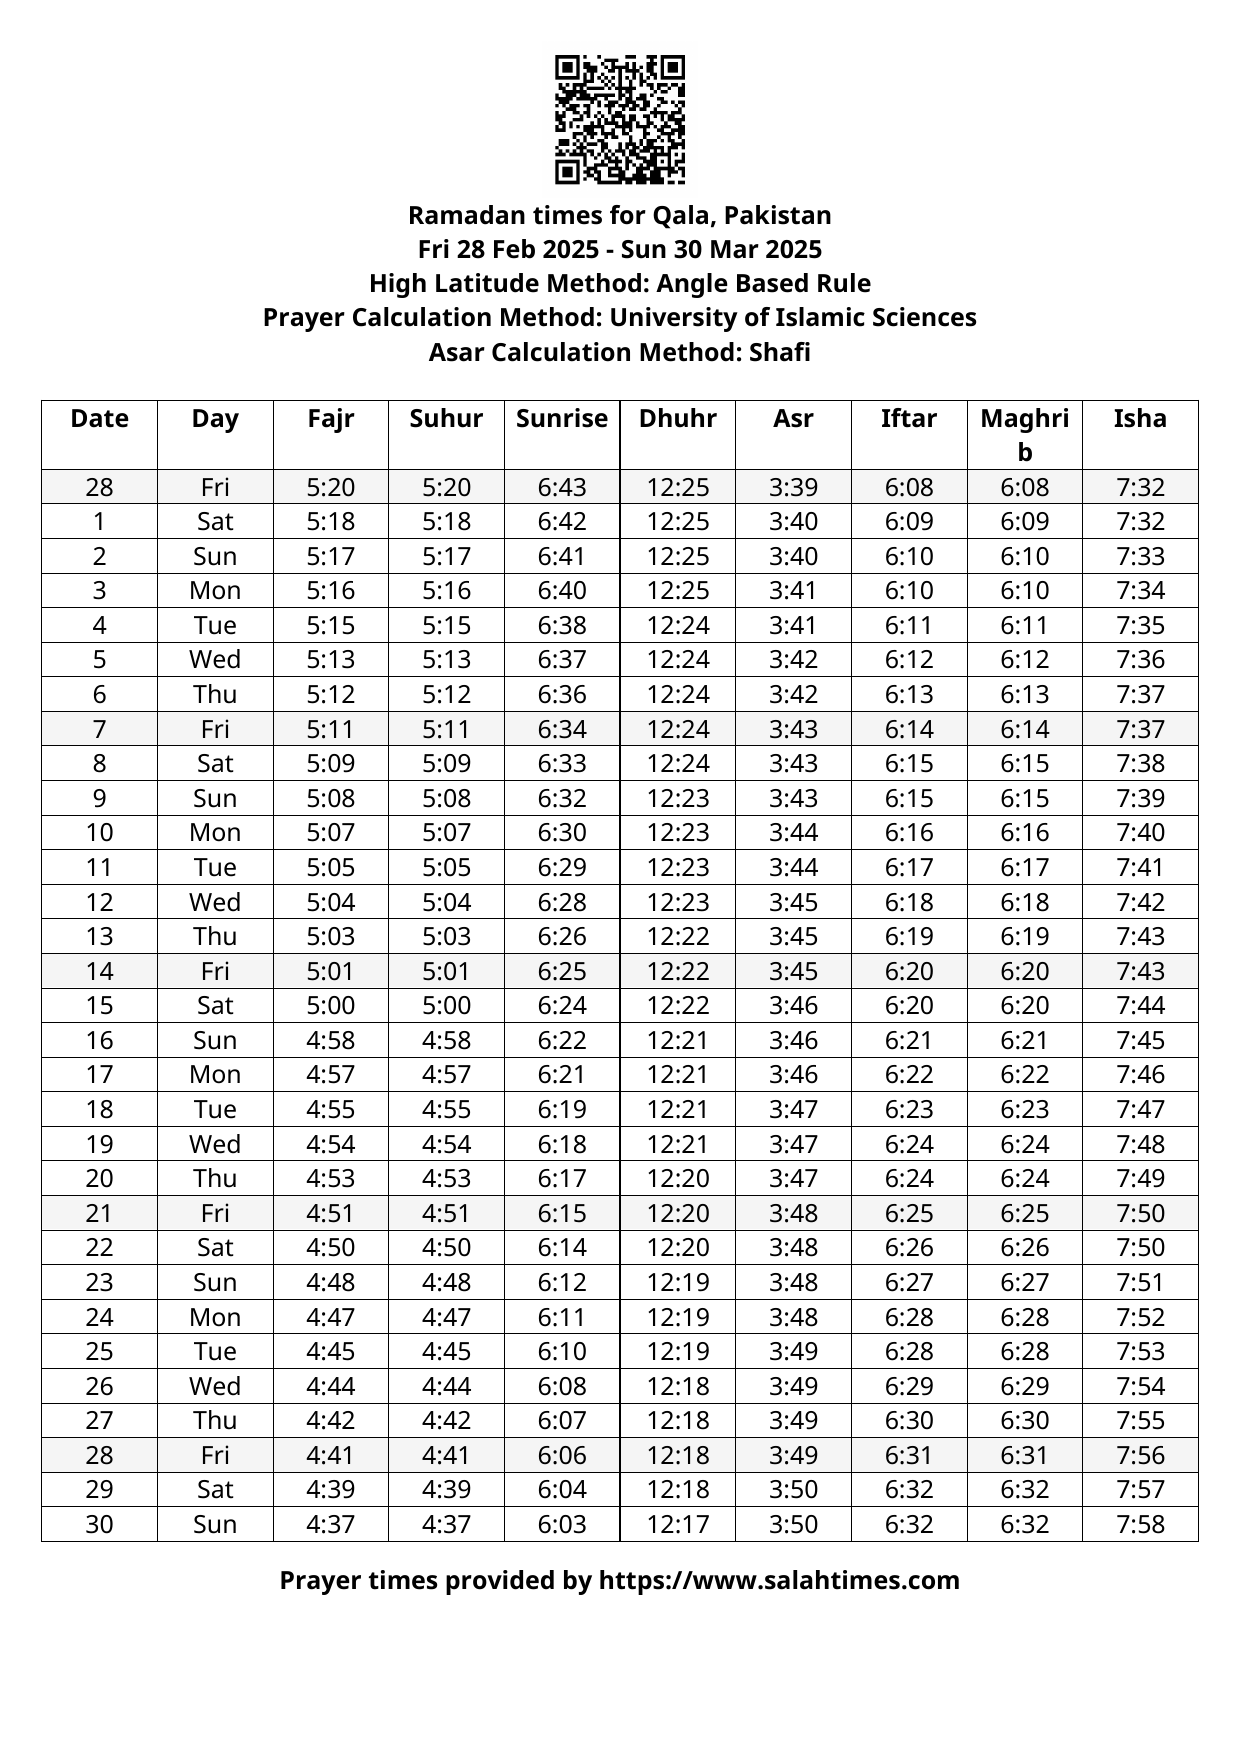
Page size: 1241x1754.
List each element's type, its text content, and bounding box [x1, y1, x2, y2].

table_cell 3:48 [736, 1231, 851, 1264]
table_cell 6:10 [505, 1334, 619, 1368]
table_cell 19 [42, 1127, 157, 1160]
table_cell 6:22 [968, 1058, 1082, 1091]
table_cell 6:10 [852, 574, 967, 607]
table_cell Sun [158, 539, 273, 572]
table_cell 2 [42, 539, 157, 572]
table_cell 28 [42, 1438, 157, 1472]
table_cell 4:45 [389, 1334, 504, 1368]
table_cell 12:18 [621, 1404, 735, 1437]
table_cell 24 [42, 1300, 157, 1333]
table_cell 6:20 [968, 989, 1082, 1022]
table_cell 3:43 [736, 712, 851, 745]
table_cell 12:21 [621, 1127, 735, 1160]
table_cell 23 [42, 1265, 157, 1299]
table_cell 7:57 [1083, 1473, 1198, 1506]
table_cell 14 [42, 954, 157, 987]
table_cell 7:58 [1083, 1507, 1198, 1541]
table_cell 12:25 [621, 574, 735, 607]
table_cell 6:37 [505, 643, 619, 676]
table_cell 12:20 [621, 1161, 735, 1195]
table_cell Thu [158, 677, 273, 711]
table_cell 6:28 [852, 1334, 967, 1368]
table_cell 6:11 [505, 1300, 619, 1333]
table_cell 12:23 [621, 816, 735, 849]
table_cell 6:25 [505, 954, 619, 987]
table_cell 7:52 [1083, 1300, 1198, 1333]
table_cell 6:24 [852, 1161, 967, 1195]
table_cell 5:17 [389, 539, 504, 572]
table_cell 26 [42, 1369, 157, 1402]
table_cell 4:58 [389, 1023, 504, 1057]
table_cell 6:28 [852, 1300, 967, 1333]
table_cell 7:45 [1083, 1023, 1198, 1057]
text High Latitude Method: Angle Based Rule [42, 266, 1198, 300]
table_cell 6:17 [852, 850, 967, 884]
table_cell 12:22 [621, 919, 735, 953]
table_cell 5:07 [274, 816, 388, 849]
table_cell 6:33 [505, 746, 619, 780]
table_cell 5:03 [389, 919, 504, 953]
table_cell 6:28 [968, 1334, 1082, 1368]
table_cell Wed [158, 643, 273, 676]
table_cell 5:13 [274, 643, 388, 676]
table_cell 6:32 [968, 1473, 1082, 1506]
table_cell Fri [158, 954, 273, 987]
table_cell 6:26 [852, 1231, 967, 1264]
table_cell 7:44 [1083, 989, 1198, 1022]
table_header Maghrib [968, 401, 1082, 469]
table_cell 6:26 [968, 1231, 1082, 1264]
table_cell 6:12 [505, 1265, 619, 1299]
table_cell 5:18 [274, 504, 388, 538]
table_cell 4:37 [389, 1507, 504, 1541]
table_cell 12:24 [621, 608, 735, 642]
table_cell 6:28 [968, 1300, 1082, 1333]
table_cell 5:09 [274, 746, 388, 780]
table_cell 3:46 [736, 1023, 851, 1057]
table_cell 3:48 [736, 1300, 851, 1333]
table_cell 4:44 [274, 1369, 388, 1402]
table_cell 6:14 [852, 712, 967, 745]
table_cell 3:49 [736, 1404, 851, 1437]
table_header Isha [1083, 401, 1198, 469]
table_cell 13 [42, 919, 157, 953]
table_cell Thu [158, 1404, 273, 1437]
table_cell 7:54 [1083, 1369, 1198, 1402]
table_cell Fri [158, 470, 273, 503]
table_cell 6:15 [968, 781, 1082, 814]
table_cell 6:15 [852, 781, 967, 814]
table_cell 6:42 [505, 504, 619, 538]
table_cell 29 [42, 1473, 157, 1506]
table_cell 3:42 [736, 643, 851, 676]
table_cell 6:15 [505, 1196, 619, 1229]
table_cell 1 [42, 504, 157, 538]
table_cell 6:16 [852, 816, 967, 849]
table_cell 6:27 [852, 1265, 967, 1299]
table_cell 6:15 [852, 746, 967, 780]
table_cell 12:22 [621, 989, 735, 1022]
table_cell 12:18 [621, 1369, 735, 1402]
table_cell 4:44 [389, 1369, 504, 1402]
table_cell 5:00 [389, 989, 504, 1022]
table_cell Sat [158, 1231, 273, 1264]
table_cell 5:15 [274, 608, 388, 642]
table_cell 7 [42, 712, 157, 745]
table_cell 6:22 [852, 1058, 967, 1091]
table_cell 7:55 [1083, 1404, 1198, 1437]
table_cell 4:50 [389, 1231, 504, 1264]
table_cell 7:39 [1083, 781, 1198, 814]
table_cell Fri [158, 1196, 273, 1229]
table_cell 4:42 [274, 1404, 388, 1437]
table_cell 5:05 [274, 850, 388, 884]
table_cell 3 [42, 574, 157, 607]
table_cell 3:46 [736, 989, 851, 1022]
table_cell 3:44 [736, 816, 851, 849]
table_cell 7:48 [1083, 1127, 1198, 1160]
table_cell 12:24 [621, 677, 735, 711]
table_cell 6:18 [852, 885, 967, 918]
table_cell 7:49 [1083, 1161, 1198, 1195]
table_cell 4:41 [274, 1438, 388, 1472]
table_cell 7:35 [1083, 608, 1198, 642]
table_cell 6:19 [968, 919, 1082, 953]
table_cell 5:11 [274, 712, 388, 745]
table_cell 6:27 [968, 1265, 1082, 1299]
table_cell 7:56 [1083, 1438, 1198, 1472]
table_cell 7:32 [1083, 470, 1198, 503]
table_cell 6:43 [505, 470, 619, 503]
table_cell 12:25 [621, 539, 735, 572]
table_cell 7:50 [1083, 1196, 1198, 1229]
table_cell 6:29 [968, 1369, 1082, 1402]
table_cell 6:08 [505, 1369, 619, 1402]
table_cell 6:24 [968, 1161, 1082, 1195]
table_cell 21 [42, 1196, 157, 1229]
table_cell Tue [158, 850, 273, 884]
table_cell 7:50 [1083, 1231, 1198, 1264]
text Ramadan times for Qala, Pakistan [42, 198, 1198, 232]
table_cell 4:53 [274, 1161, 388, 1195]
table_cell 6:22 [505, 1023, 619, 1057]
table_cell 12:24 [621, 643, 735, 676]
text Fri 28 Feb 2025 - Sun 30 Mar 2025 [42, 232, 1198, 266]
table_cell 6:06 [505, 1438, 619, 1472]
table_cell 5:04 [274, 885, 388, 918]
table_cell 6:32 [968, 1507, 1082, 1541]
table_cell 6:20 [852, 989, 967, 1022]
table_cell Mon [158, 816, 273, 849]
table_cell 12:21 [621, 1092, 735, 1126]
table_cell 7:43 [1083, 919, 1198, 953]
table_cell 22 [42, 1231, 157, 1264]
table_cell 3:47 [736, 1161, 851, 1195]
table_cell 30 [42, 1507, 157, 1541]
table_cell 6:13 [852, 677, 967, 711]
table_cell 3:50 [736, 1507, 851, 1541]
table_cell Sat [158, 504, 273, 538]
table_header Sunrise [505, 401, 619, 469]
table_cell 6:08 [968, 470, 1082, 503]
table_cell 3:44 [736, 850, 851, 884]
table_cell 6:09 [852, 504, 967, 538]
table_header Dhuhr [621, 401, 735, 469]
table_cell 12:20 [621, 1196, 735, 1229]
table_cell 4:51 [389, 1196, 504, 1229]
table_cell 5:11 [389, 712, 504, 745]
table_cell Sun [158, 781, 273, 814]
table_cell Tue [158, 1334, 273, 1368]
table_cell 7:51 [1083, 1265, 1198, 1299]
table_cell 6:03 [505, 1507, 619, 1541]
table_cell 6:17 [505, 1161, 619, 1195]
table_cell 5:20 [389, 470, 504, 503]
table_cell 3:40 [736, 539, 851, 572]
table_cell 6 [42, 677, 157, 711]
table_cell 7:34 [1083, 574, 1198, 607]
table_cell 4:55 [274, 1092, 388, 1126]
text Asar Calculation Method: Shafi [42, 334, 1198, 368]
table_cell 12:23 [621, 850, 735, 884]
table_cell 4 [42, 608, 157, 642]
table_cell 6:21 [968, 1023, 1082, 1057]
table_cell 7:40 [1083, 816, 1198, 849]
table_cell 5:15 [389, 608, 504, 642]
table_cell 11 [42, 850, 157, 884]
table_cell 27 [42, 1404, 157, 1437]
table_cell 12:25 [621, 504, 735, 538]
table_cell 6:30 [505, 816, 619, 849]
table_cell Tue [158, 1092, 273, 1126]
table_cell 12 [42, 885, 157, 918]
table_cell 3:43 [736, 781, 851, 814]
table_cell 12:19 [621, 1265, 735, 1299]
table_cell Tue [158, 608, 273, 642]
table_cell 9 [42, 781, 157, 814]
table_cell 10 [42, 816, 157, 849]
table_cell 12:18 [621, 1473, 735, 1506]
table_cell Fri [158, 1438, 273, 1472]
table_cell 6:12 [852, 643, 967, 676]
table_cell 3:43 [736, 746, 851, 780]
table_cell 12:24 [621, 746, 735, 780]
table_cell 6:36 [505, 677, 619, 711]
table_cell 6:18 [505, 1127, 619, 1160]
table_cell 6:10 [968, 574, 1082, 607]
table_cell 4:41 [389, 1438, 504, 1472]
table_cell 16 [42, 1023, 157, 1057]
table_cell 4:47 [389, 1300, 504, 1333]
table_cell 6:31 [968, 1438, 1082, 1472]
table_cell 6:18 [968, 885, 1082, 918]
table_cell 4:54 [274, 1127, 388, 1160]
table_cell 6:28 [505, 885, 619, 918]
table_cell 12:20 [621, 1231, 735, 1264]
table_cell 6:21 [852, 1023, 967, 1057]
table_cell 12:23 [621, 781, 735, 814]
table_cell 7:37 [1083, 712, 1198, 745]
table_cell 5:04 [389, 885, 504, 918]
table_cell 12:23 [621, 885, 735, 918]
table_cell 5:17 [274, 539, 388, 572]
table_cell 6:30 [852, 1404, 967, 1437]
table_cell 3:45 [736, 954, 851, 987]
table_cell 6:12 [968, 643, 1082, 676]
table_cell 15 [42, 989, 157, 1022]
table_cell 6:23 [852, 1092, 967, 1126]
table_cell 3:41 [736, 608, 851, 642]
table_cell 4:45 [274, 1334, 388, 1368]
table_cell 12:21 [621, 1058, 735, 1091]
table_cell 7:36 [1083, 643, 1198, 676]
table_cell Wed [158, 1369, 273, 1402]
table_cell 6:11 [852, 608, 967, 642]
table_cell 3:50 [736, 1473, 851, 1506]
table_cell 3:41 [736, 574, 851, 607]
table_cell 6:24 [852, 1127, 967, 1160]
table_cell 12:19 [621, 1334, 735, 1368]
table_cell 4:39 [389, 1473, 504, 1506]
table_cell 7:46 [1083, 1058, 1198, 1091]
table_cell 3:48 [736, 1265, 851, 1299]
table_cell 6:10 [968, 539, 1082, 572]
table_cell 6:29 [505, 850, 619, 884]
table_cell 5:16 [389, 574, 504, 607]
table_cell 7:33 [1083, 539, 1198, 572]
table_cell 6:14 [968, 712, 1082, 745]
table_header Asr [736, 401, 851, 469]
table_cell 5 [42, 643, 157, 676]
table_cell 28 [42, 470, 157, 503]
table_cell 3:48 [736, 1196, 851, 1229]
table_cell 6:38 [505, 608, 619, 642]
table_cell 3:42 [736, 677, 851, 711]
table_cell 6:32 [505, 781, 619, 814]
table_cell 3:46 [736, 1058, 851, 1091]
table_cell 7:43 [1083, 954, 1198, 987]
table_cell 6:29 [852, 1369, 967, 1402]
table_cell 6:15 [968, 746, 1082, 780]
table_cell 5:20 [274, 470, 388, 503]
table_cell 4:57 [389, 1058, 504, 1091]
table_cell Thu [158, 919, 273, 953]
table_cell 7:32 [1083, 504, 1198, 538]
table_cell 17 [42, 1058, 157, 1091]
table_cell Mon [158, 574, 273, 607]
table_cell 6:25 [852, 1196, 967, 1229]
table_cell 5:00 [274, 989, 388, 1022]
table_cell 5:08 [274, 781, 388, 814]
table_cell 12:17 [621, 1507, 735, 1541]
table_cell 3:45 [736, 919, 851, 953]
table_header Iftar [852, 401, 967, 469]
table_cell 4:50 [274, 1231, 388, 1264]
table_cell 8 [42, 746, 157, 780]
picture [542, 41, 699, 198]
table_cell Mon [158, 1058, 273, 1091]
table_cell 6:19 [505, 1092, 619, 1126]
table_cell 6:40 [505, 574, 619, 607]
table_cell 4:47 [274, 1300, 388, 1333]
table_cell 20 [42, 1161, 157, 1195]
table_cell Mon [158, 1300, 273, 1333]
table_cell 5:16 [274, 574, 388, 607]
table_cell 7:47 [1083, 1092, 1198, 1126]
table_cell 4:39 [274, 1473, 388, 1506]
table_cell 6:20 [852, 954, 967, 987]
table_cell 6:16 [968, 816, 1082, 849]
table_cell 6:08 [852, 470, 967, 503]
table_cell 4:54 [389, 1127, 504, 1160]
table_cell 6:11 [968, 608, 1082, 642]
table_cell 6:32 [852, 1507, 967, 1541]
table_cell 5:03 [274, 919, 388, 953]
table_cell 6:41 [505, 539, 619, 572]
table_cell 5:13 [389, 643, 504, 676]
table_cell Sat [158, 746, 273, 780]
table_cell 12:18 [621, 1438, 735, 1472]
table_cell 4:55 [389, 1092, 504, 1126]
table_cell 18 [42, 1092, 157, 1126]
table_cell 6:24 [968, 1127, 1082, 1160]
table_cell 4:51 [274, 1196, 388, 1229]
table_cell 5:12 [274, 677, 388, 711]
table_cell 7:37 [1083, 677, 1198, 711]
table_cell 6:09 [968, 504, 1082, 538]
table_cell 5:18 [389, 504, 504, 538]
table_cell 5:01 [389, 954, 504, 987]
table_cell 7:41 [1083, 850, 1198, 884]
table_cell 6:26 [505, 919, 619, 953]
table_cell Sat [158, 989, 273, 1022]
table_cell 6:25 [968, 1196, 1082, 1229]
table_cell 5:09 [389, 746, 504, 780]
table_cell Sat [158, 1473, 273, 1506]
table_cell 3:39 [736, 470, 851, 503]
table_header Date [42, 401, 157, 469]
table_cell Sun [158, 1023, 273, 1057]
table_cell 6:17 [968, 850, 1082, 884]
table_cell 7:53 [1083, 1334, 1198, 1368]
table_cell 4:57 [274, 1058, 388, 1091]
table_cell 6:31 [852, 1438, 967, 1472]
table_cell 7:38 [1083, 746, 1198, 780]
table_cell 4:53 [389, 1161, 504, 1195]
table_cell 4:37 [274, 1507, 388, 1541]
table_cell Fri [158, 712, 273, 745]
table_cell 6:23 [968, 1092, 1082, 1126]
table_cell 3:49 [736, 1334, 851, 1368]
table_cell 6:32 [852, 1473, 967, 1506]
table_cell 12:19 [621, 1300, 735, 1333]
text Prayer Calculation Method: University of Islamic Sciences [42, 300, 1198, 334]
table_header Suhur [389, 401, 504, 469]
table_cell 6:20 [968, 954, 1082, 987]
table_cell 6:04 [505, 1473, 619, 1506]
table_cell 6:24 [505, 989, 619, 1022]
table_cell 6:21 [505, 1058, 619, 1091]
table_cell 3:47 [736, 1127, 851, 1160]
table_cell 12:21 [621, 1023, 735, 1057]
table_cell 3:49 [736, 1438, 851, 1472]
table_cell 6:34 [505, 712, 619, 745]
table_cell 25 [42, 1334, 157, 1368]
table_cell 12:25 [621, 470, 735, 503]
table_cell 6:07 [505, 1404, 619, 1437]
text Prayer times provided by https://www.salahtimes.com [42, 1563, 1198, 1597]
table_cell Sun [158, 1265, 273, 1299]
table_cell 5:12 [389, 677, 504, 711]
table_cell 6:14 [505, 1231, 619, 1264]
table_cell 3:40 [736, 504, 851, 538]
table_cell 4:48 [389, 1265, 504, 1299]
table_cell 4:42 [389, 1404, 504, 1437]
table_cell Wed [158, 885, 273, 918]
table_cell 5:01 [274, 954, 388, 987]
table_cell 7:42 [1083, 885, 1198, 918]
table_cell 6:13 [968, 677, 1082, 711]
table_cell 3:45 [736, 885, 851, 918]
table_cell Thu [158, 1161, 273, 1195]
table_cell Wed [158, 1127, 273, 1160]
table_header Day [158, 401, 273, 469]
table_cell 5:05 [389, 850, 504, 884]
table_cell 5:07 [389, 816, 504, 849]
table_cell Sun [158, 1507, 273, 1541]
table_cell 5:08 [389, 781, 504, 814]
table_cell 6:19 [852, 919, 967, 953]
table_cell 12:22 [621, 954, 735, 987]
table_cell 6:10 [852, 539, 967, 572]
table_cell 12:24 [621, 712, 735, 745]
table_cell 6:30 [968, 1404, 1082, 1437]
table_cell 3:49 [736, 1369, 851, 1402]
table_cell 3:47 [736, 1092, 851, 1126]
table_cell 4:48 [274, 1265, 388, 1299]
table_cell 4:58 [274, 1023, 388, 1057]
table_header Fajr [274, 401, 388, 469]
